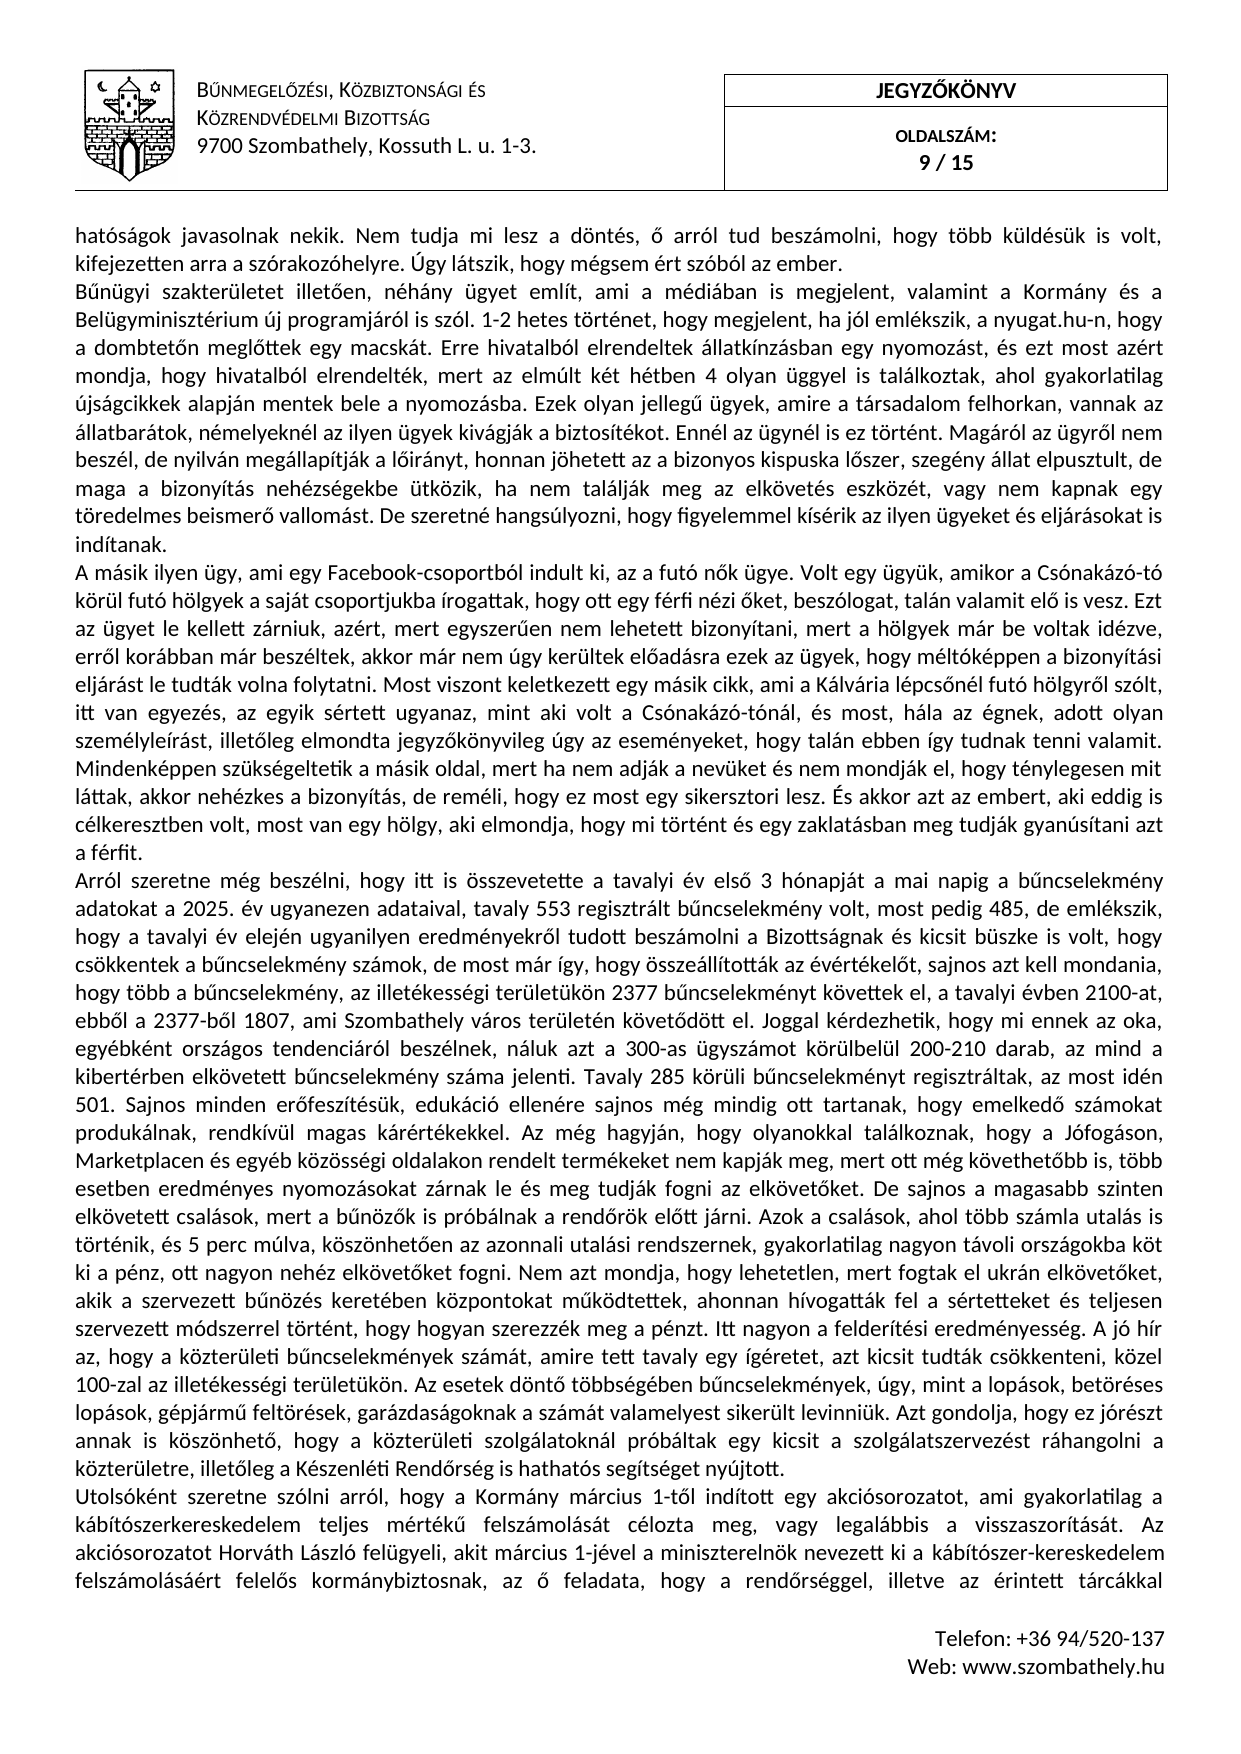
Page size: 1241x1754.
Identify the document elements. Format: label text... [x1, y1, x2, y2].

picture [81, 66, 179, 184]
text A másik ilyen ügy, ami egy Facebook-csoportból indult ki, az a futó nők ügye. Volt egy ügyük, amikor a Csónakázó-tó körül futó hölgyek a saját csoportjukba írogattak, hogy ott egy férfi nézi őket, beszólogat, talán valamit elő is vesz. Ezt az ügyet le kellett zárniuk, azért, mert egyszerűen nem lehetett bizonyítani, mert a hölgyek már be voltak idézve, erről korábban már beszéltek, akkor már nem úgy kerültek előadásra ezek az ügyek, hogy méltóképpen a bizonyítási eljárást le tudták volna folytatni. Most viszont keletkezett egy másik cikk, ami a Kálvária lépcsőnél futó hölgyről szólt, itt van egyezés, az egyik sértett ugyanaz, mint aki volt a Csónakázó-tónál, és most, hála az égnek, adott olyan személyleírást, illetőleg elmondta jegyzőkönyvileg úgy az eseményeket, hogy talán ebben így tudnak tenni valamit. Mindenképpen szükségeltetik a másik oldal, mert ha nem adják a nevüket és nem mondják el, hogy ténylegesen mit láttak, akkor nehézkes a bizonyítás, de reméli, hogy ez most egy sikersztori lesz. És akkor azt az embert, aki eddig is célkeresztben volt, most van egy hölgy, aki elmondja, hogy mi történt és egy zaklatásban meg tudják gyanúsítani azt a férfit. [75, 558, 1165, 866]
text Arról szeretne még beszélni, hogy itt is összevetette a tavalyi év első 3 hónapját a mai napig a bűncselekmény adatokat a 2025. év ugyanezen adataival, tavaly 553 regisztrált bűncselekmény volt, most pedig 485, de emlékszik, hogy a tavalyi év elején ugyanilyen eredményekről tudott beszámolni a Bizottságnak és kicsit büszke is volt, hogy csökkentek a bűncselekmény számok, de most már így, hogy összeállították az évértékelőt, sajnos azt kell mondania, hogy több a bűncselekmény, az illetékességi területükön 2377 bűncselekményt követtek el, a tavalyi évben 2100-at, ebből a 2377-ből 1807, ami Szombathely város területén követődött el. Joggal kérdezhetik, hogy mi ennek az oka, egyébként országos tendenciáról beszélnek, náluk azt a 300-as ügyszámot körülbelül 200-210 darab, az mind a kibertérben elkövetett bűncselekmény száma jelenti. Tavaly 285 körüli bűncselekményt regisztráltak, az most idén 501. Sajnos minden erőfeszítésük, edukáció ellenére sajnos még mindig ott tartanak, hogy emelkedő számokat produkálnak, rendkívül magas kárértékekkel. Az még hagyján, hogy olyanokkal találkoznak, hogy a Jófogáson, Marketplacen és egyéb közösségi oldalakon rendelt termékeket nem kapják meg, mert ott még követhetőbb is, több esetben eredményes nyomozásokat zárnak le és meg tudják fogni az elkövetőket. De sajnos a magasabb szinten elkövetett csalások, mert a bűnözők is próbálnak a rendőrök előtt járni. Azok a csalások, ahol több számla utalás is történik, és 5 perc múlva, köszönhetően az azonnali utalási rendszernek, gyakorlatilag nagyon távoli országokba köt ki a pénz, ott nagyon nehéz elkövetőket fogni. Nem azt mondja, hogy lehetetlen, mert fogtak el ukrán elkövetőket, akik a szervezett bűnözés keretében központokat működtettek, ahonnan hívogatták fel a sértetteket és teljesen szervezett módszerrel történt, hogy hogyan szerezzék meg a pénzt. Itt nagyon a felderítési eredményesség. A jó hír az, hogy a közterületi bűncselekmények számát, amire tett tavaly egy ígéretet, azt kicsit tudták csökkenteni, közel 100-zal az illetékességi területükön. Az esetek döntő többségében bűncselekmények, úgy, mint a lopások, betöréses lopások, gépjármű feltörések, garázdaságoknak a számát valamelyest sikerült levinniük. Azt gondolja, hogy ez jórészt annak is köszönhető, hogy a közterületi szolgálatoknál próbáltak egy kicsit a szolgálatszervezést ráhangolni a közterületre, illetőleg a Készenléti Rendőrség is hathatós segítséget nyújtott. [75, 866, 1165, 1482]
text Bűnügyi szakterületet illetően, néhány ügyet említ, ami a médiában is megjelent, valamint a Kormány és a Belügyminisztérium új programjáról is szól. 1-2 hetes történet, hogy megjelent, ha jól emlékszik, a nyugat.hu-n, hogy a dombtetőn meglőttek egy macskát. Erre hivatalból elrendeltek állatkínzásban egy nyomozást, és ezt most azért mondja, hogy hivatalból elrendelték, mert az elmúlt két hétben 4 olyan üggyel is találkoztak, ahol gyakorlatilag újságcikkek alapján mentek bele a nyomozásba. Ezek olyan jellegű ügyek, amire a társadalom felhorkan, vannak az állatbarátok, némelyeknél az ilyen ügyek kivágják a biztosítékot. Ennél az ügynél is ez történt. Magáról az ügyről nem beszél, de nyilván megállapítják a lőirányt, honnan jöhetett az a bizonyos kispuska lőszer, szegény állat elpusztult, de maga a bizonyítás nehézségekbe ütközik, ha nem találják meg az elkövetés eszközét, vagy nem kapnak egy töredelmes beismerő vallomást. De szeretné hangsúlyozni, hogy figyelemmel kísérik az ilyen ügyeket és eljárásokat is indítanak. [75, 277, 1165, 558]
